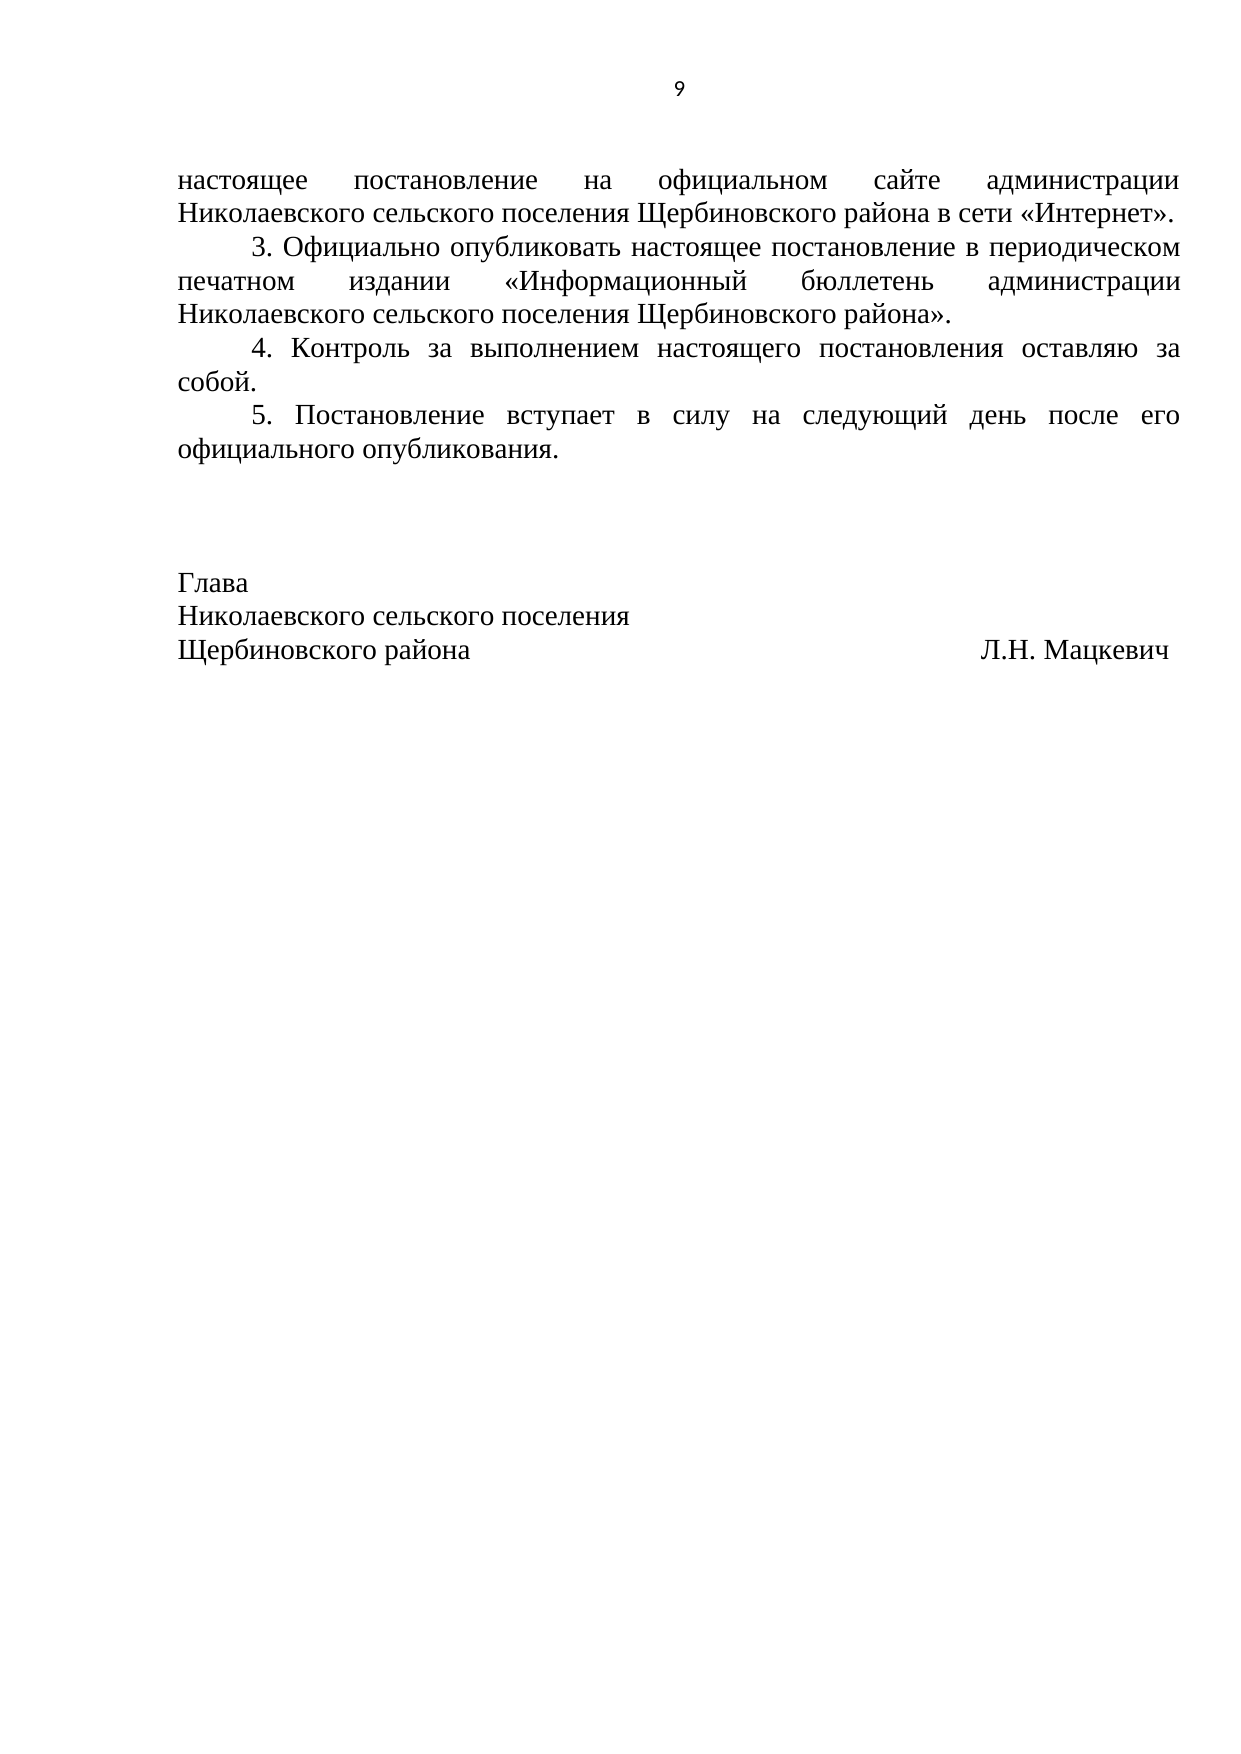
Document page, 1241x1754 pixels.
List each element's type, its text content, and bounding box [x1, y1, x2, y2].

text Щербиновского района Л.Н. Мацкевич [177, 632, 1181, 666]
text 5. Постановление вступает в силу на следующий день после его официального опубликования. [177, 397, 1181, 464]
text 3. Официально опубликовать настоящее постановление в периодическом печатном издании «Информационный бюллетень администрации Николаевского сельского поселения Щербиновского района». [177, 229, 1181, 330]
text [177, 162, 1180, 229]
text Николаевского сельского поселения [177, 598, 1181, 632]
text Глава [177, 565, 1181, 598]
text 4. Контроль за выполнением настоящего постановления оставляю за собой. [177, 330, 1181, 397]
